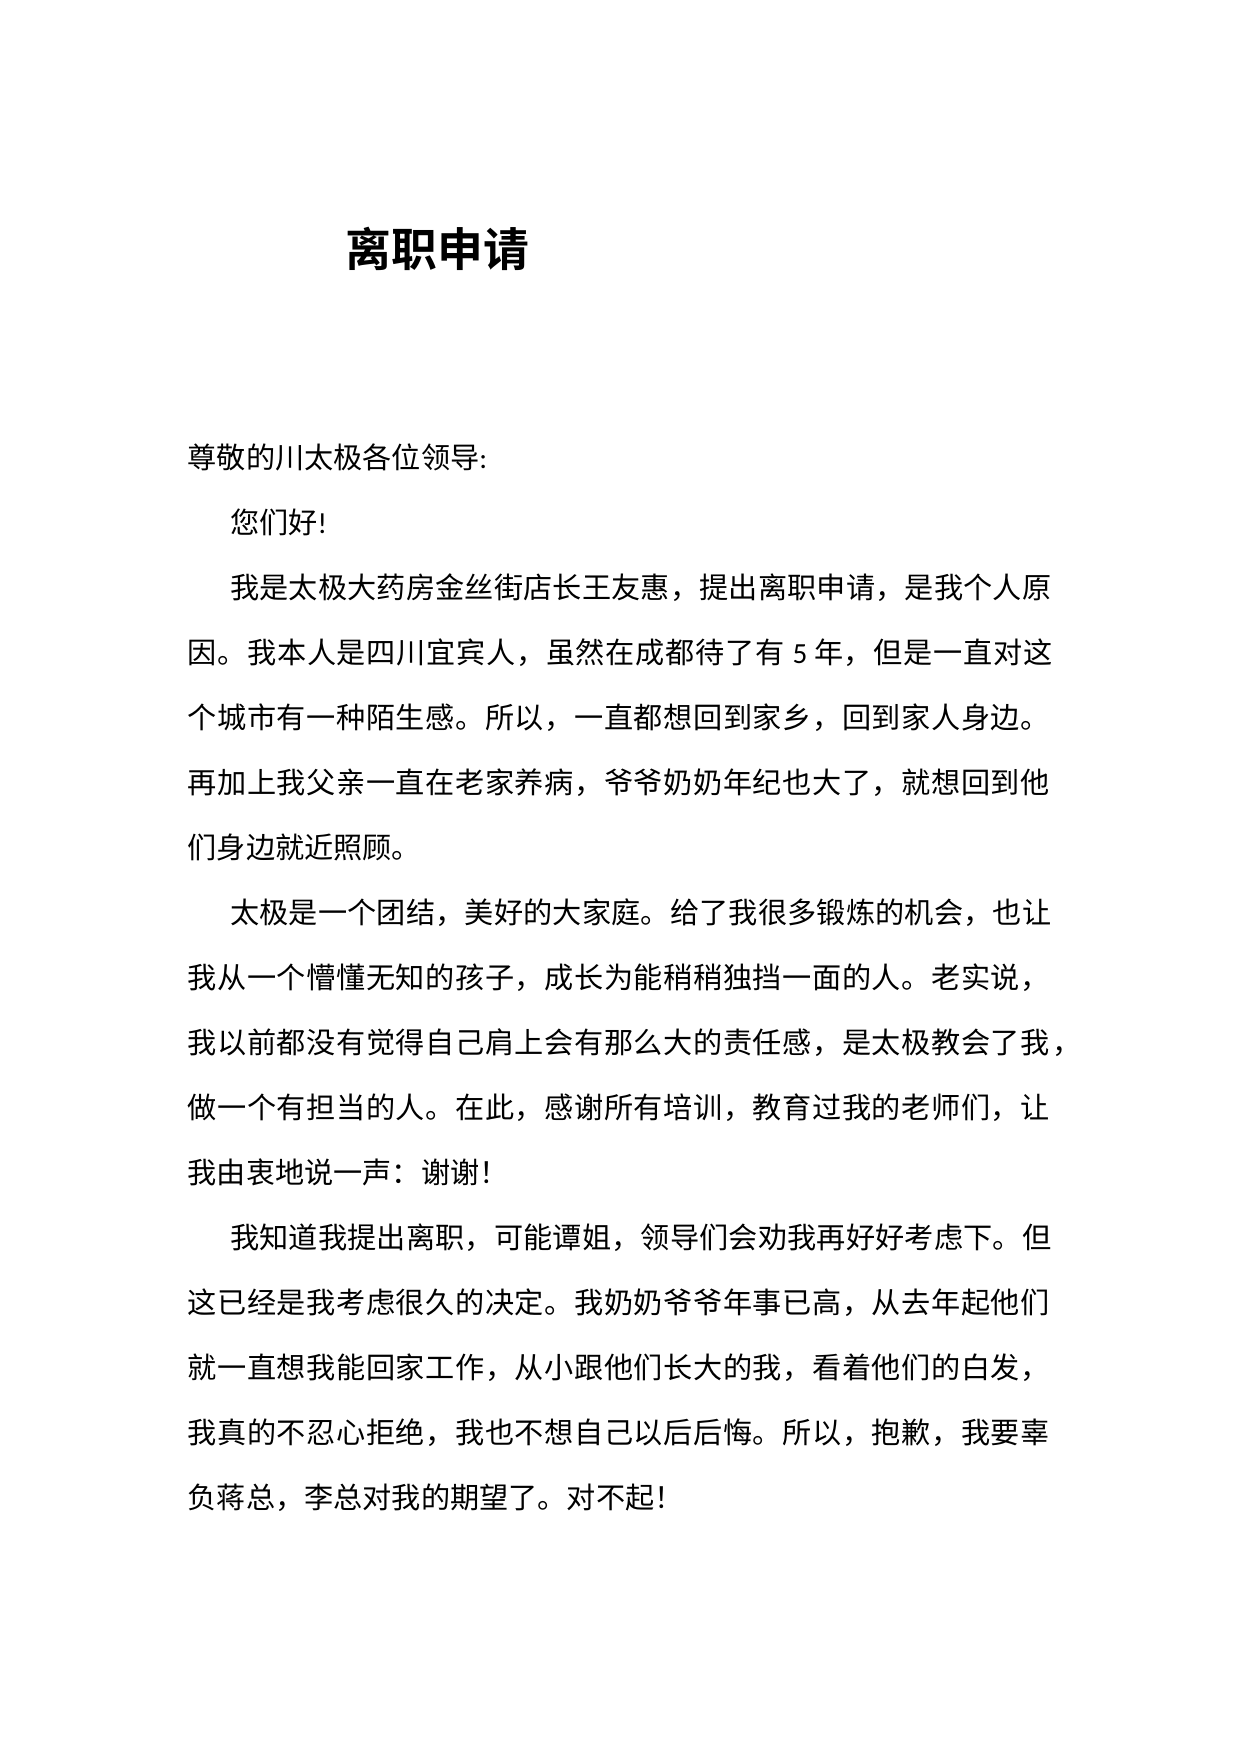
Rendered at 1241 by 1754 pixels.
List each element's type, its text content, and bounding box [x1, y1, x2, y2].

text 我知道我提出离职，可能谭姐，领导们会劝我再好好考虑下。但这已经是我考虑很久的决定。我奶奶爷爷年事已高，从去年起他们就一直想我能回家工作，从小跟他们长大的我，看着他们的白发，我真的不忍心拒绝，我也不想自己以后后悔。所以，抱歉，我要辜负蒋总，李总对我的期望了。对不起！ [187, 1203, 1053, 1528]
subtitle 离职申请 [187, 197, 1053, 295]
text 我是太极大药房金丝街店长王友惠，提出离职申请，是我个人原因。我本人是四川宜宾人，虽然在成都待了有5年，但是一直对这个城市有一种陌生感。所以，一直都想回到家乡，回到家人身边。再加上我父亲一直在老家养病，爷爷奶奶年纪也大了，就想回到他们身边就近照顾。 [187, 553, 1053, 878]
text 尊敬的川太极各位领导: [187, 423, 1053, 488]
text 您们好! [187, 488, 1053, 553]
text 太极是一个团结，美好的大家庭。给了我很多锻炼的机会，也让我从一个懵懂无知的孩子，成长为能稍稍独挡一面的人。老实说，我以前都没有觉得自己肩上会有那么大的责任感，是太极教会了我，做一个有担当的人。在此，感谢所有培训，教育过我的老师们，让我由衷地说一声：谢谢！ [187, 878, 1053, 1203]
